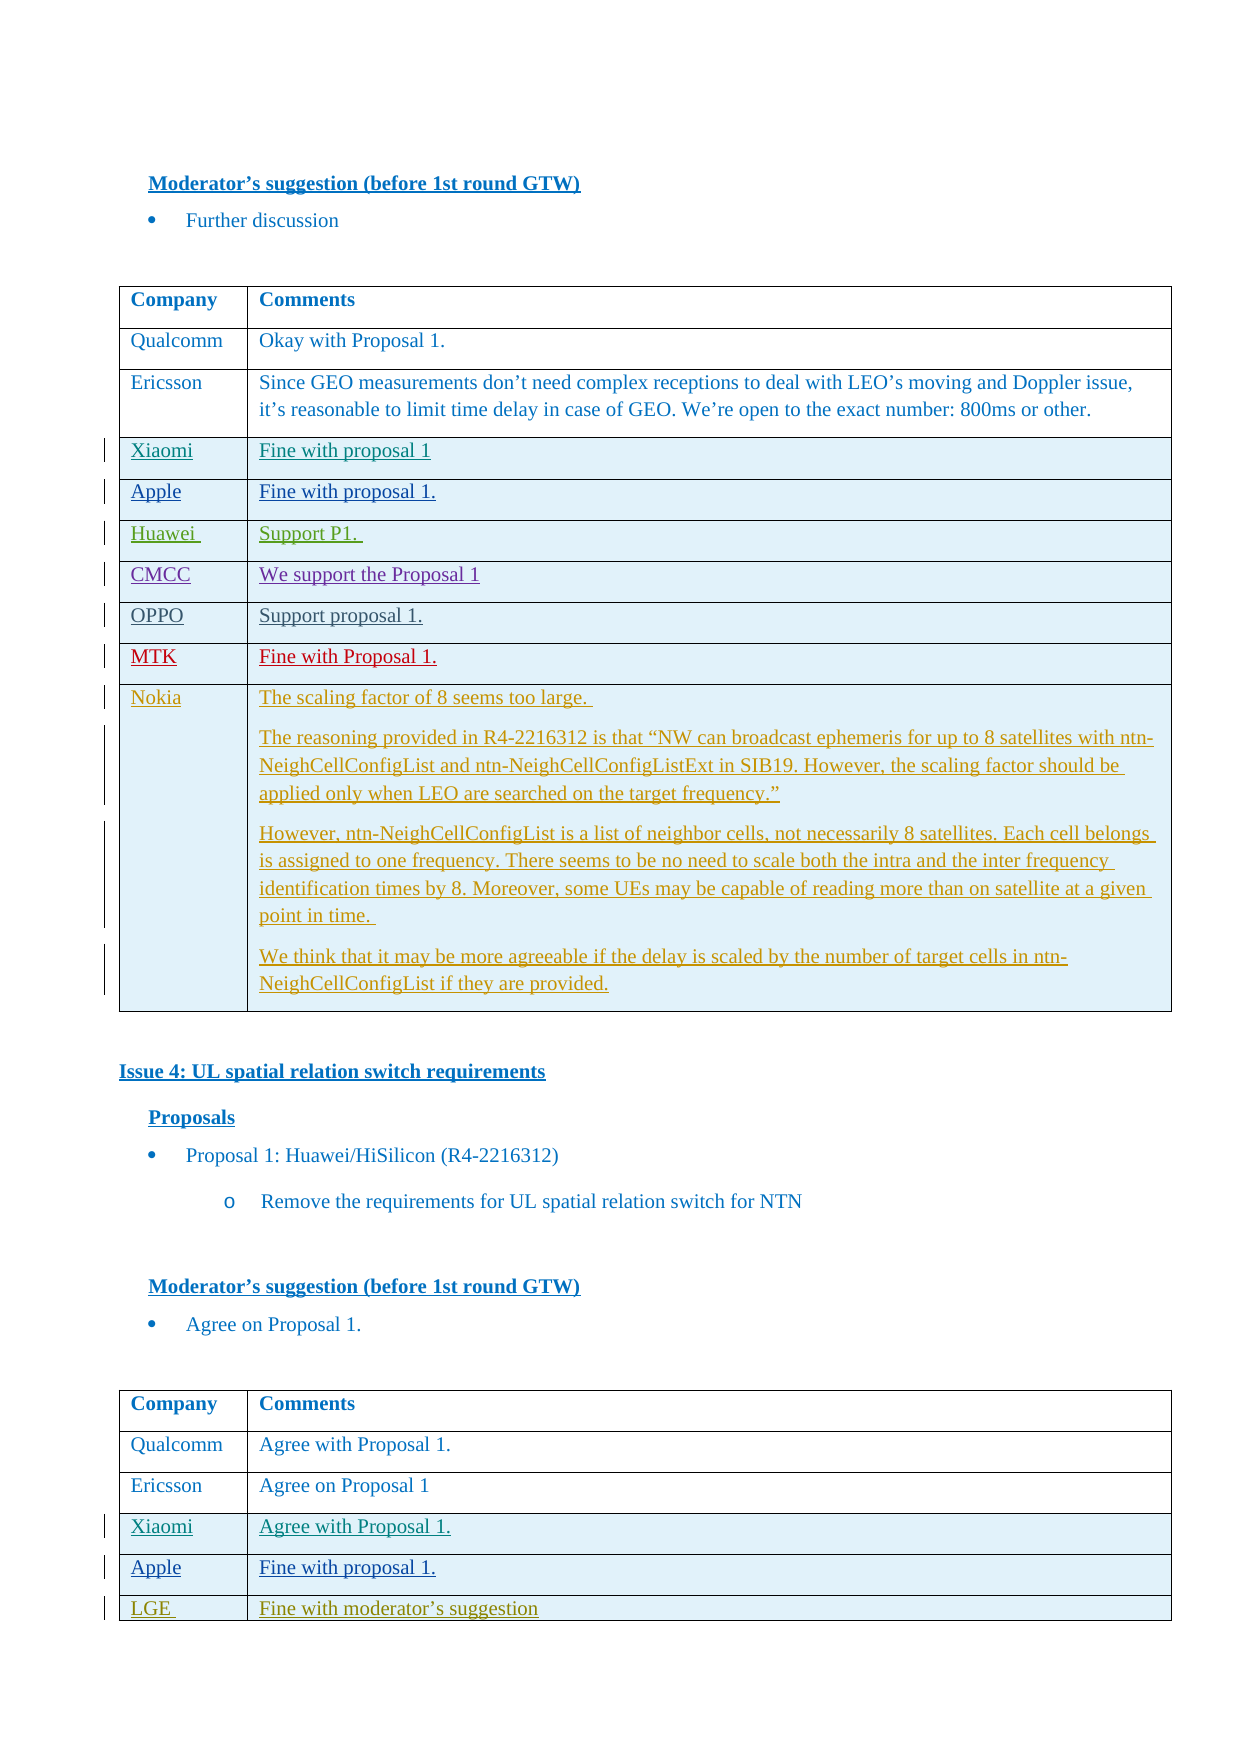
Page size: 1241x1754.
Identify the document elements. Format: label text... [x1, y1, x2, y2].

table_cell Agree with Proposal 1. [248, 1432, 1171, 1472]
list Agree on Proposal 1. [148, 1312, 1122, 1336]
text Proposals [118, 1105, 1122, 1129]
table_cell Qualcomm [120, 1432, 247, 1472]
table_header Company [120, 1391, 247, 1431]
list Remove the requirements for UL spatial relation switch for NTN [223, 1189, 1122, 1215]
table_header Company [120, 287, 247, 327]
text Issue 4: UL spatial relation switch requirements [118, 1059, 1122, 1083]
text Moderator’s suggestion (before 1st round GTW) [118, 1274, 1122, 1298]
list Proposal 1: Huawei/HiSilicon (R4-2216312) [148, 1143, 1122, 1167]
table_cell Okay with Proposal 1. [248, 329, 1171, 368]
table_header Comments [248, 287, 1171, 327]
text Moderator’s suggestion (before 1st round GTW) [118, 171, 1122, 195]
list Further discussion [148, 208, 1122, 232]
table_cell Qualcomm [120, 329, 247, 368]
table_cell Agree on Proposal 1 [248, 1473, 1171, 1513]
table_cell Ericsson [120, 1473, 247, 1513]
table_cell Ericsson [120, 370, 247, 437]
table_cell Since GEO measurements don’t need complex receptions to deal with LEO’s moving and Doppler issue, it’s reasonable to limit time delay in case of GEO. We’re open to the exact number: 800ms or other. [248, 370, 1171, 437]
table_header Comments [248, 1391, 1171, 1431]
